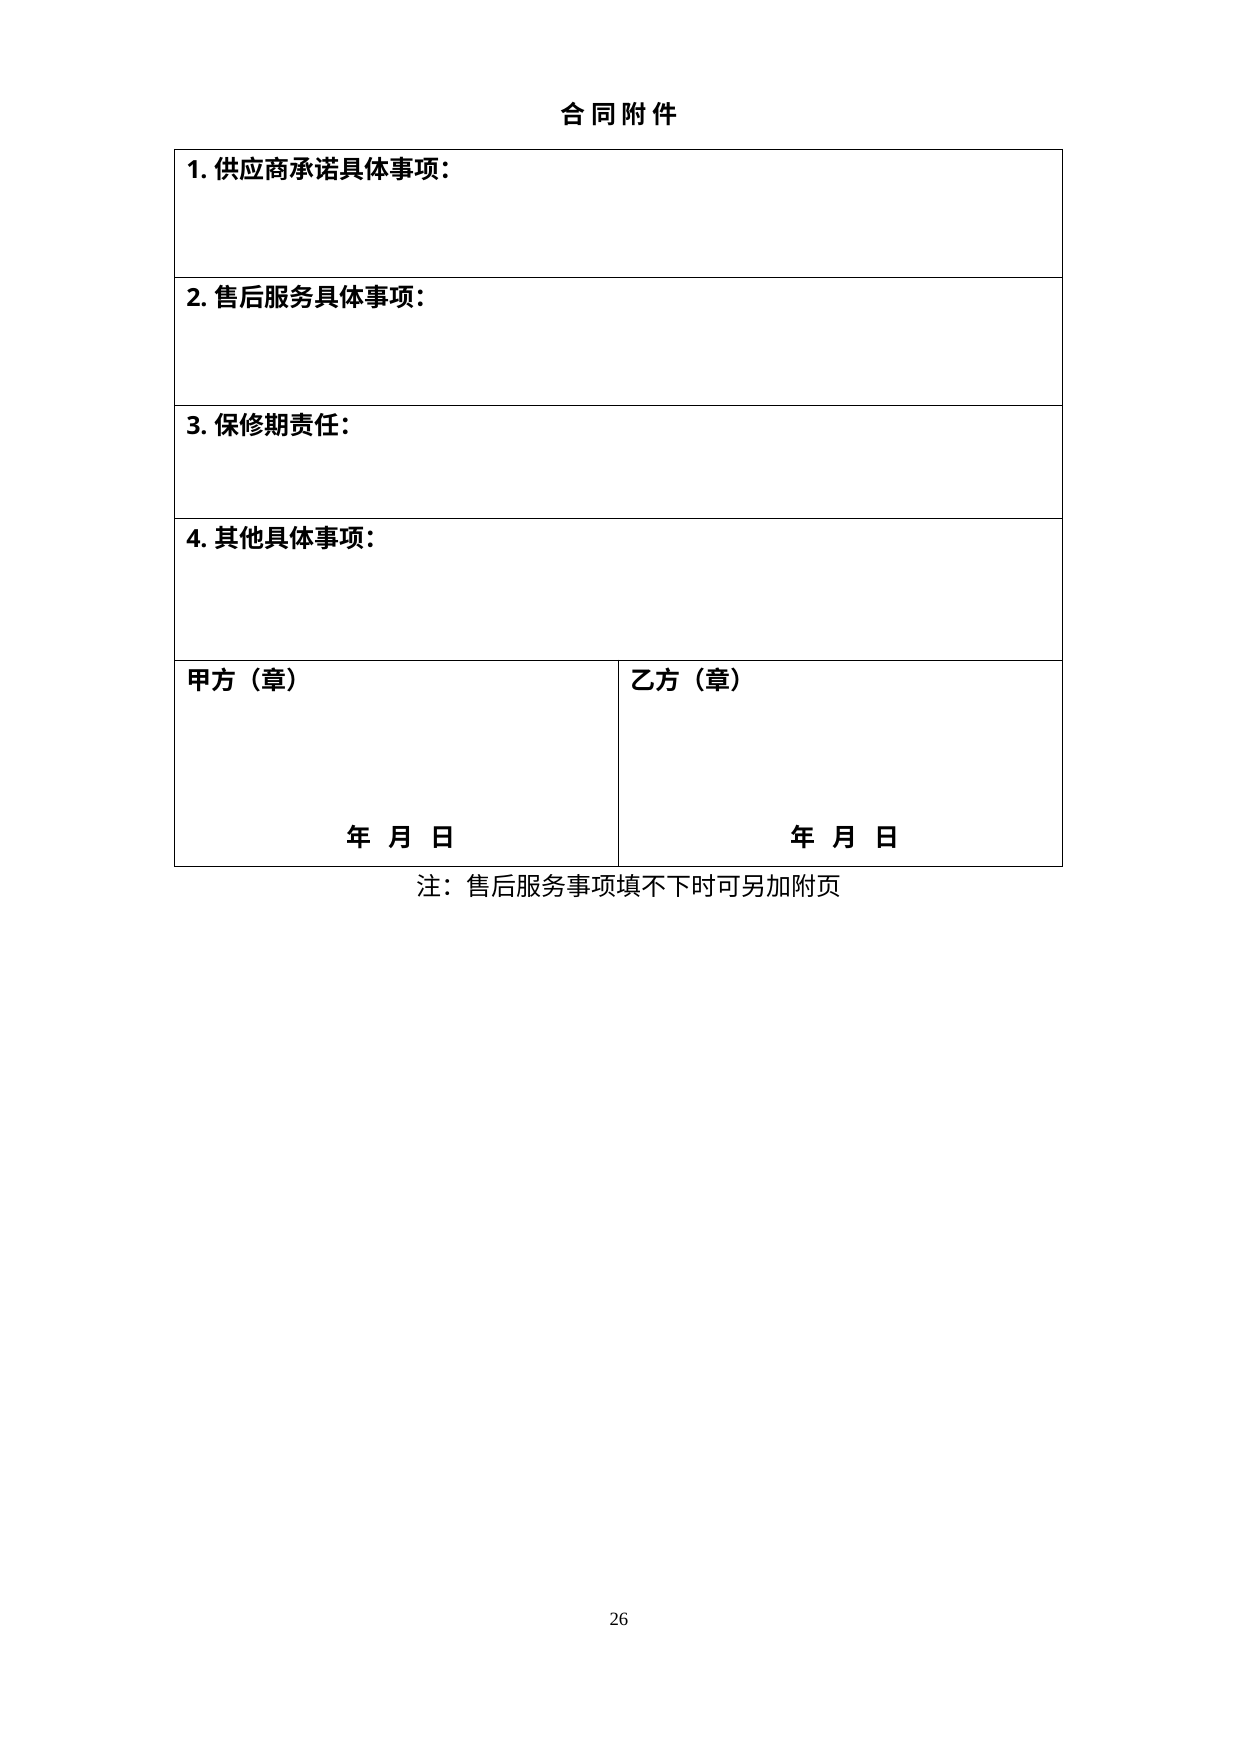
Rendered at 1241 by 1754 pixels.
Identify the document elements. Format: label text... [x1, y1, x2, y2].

table_cell 2. 售后服务具体事项： [175, 278, 1062, 404]
table_cell 4. 其他具体事项： [175, 519, 1062, 659]
table_cell 甲方（章） 年 月 日 [175, 661, 618, 866]
table_cell 3. 保修期责任： [175, 406, 1062, 518]
text 合 同 附 件 [150, 94, 1087, 131]
table_header 1. 供应商承诺具体事项： [175, 150, 1062, 277]
text 注：售后服务事项填不下时可另加附页 [150, 867, 1087, 903]
table_cell 乙方（章） 年 月 日 [619, 661, 1062, 866]
